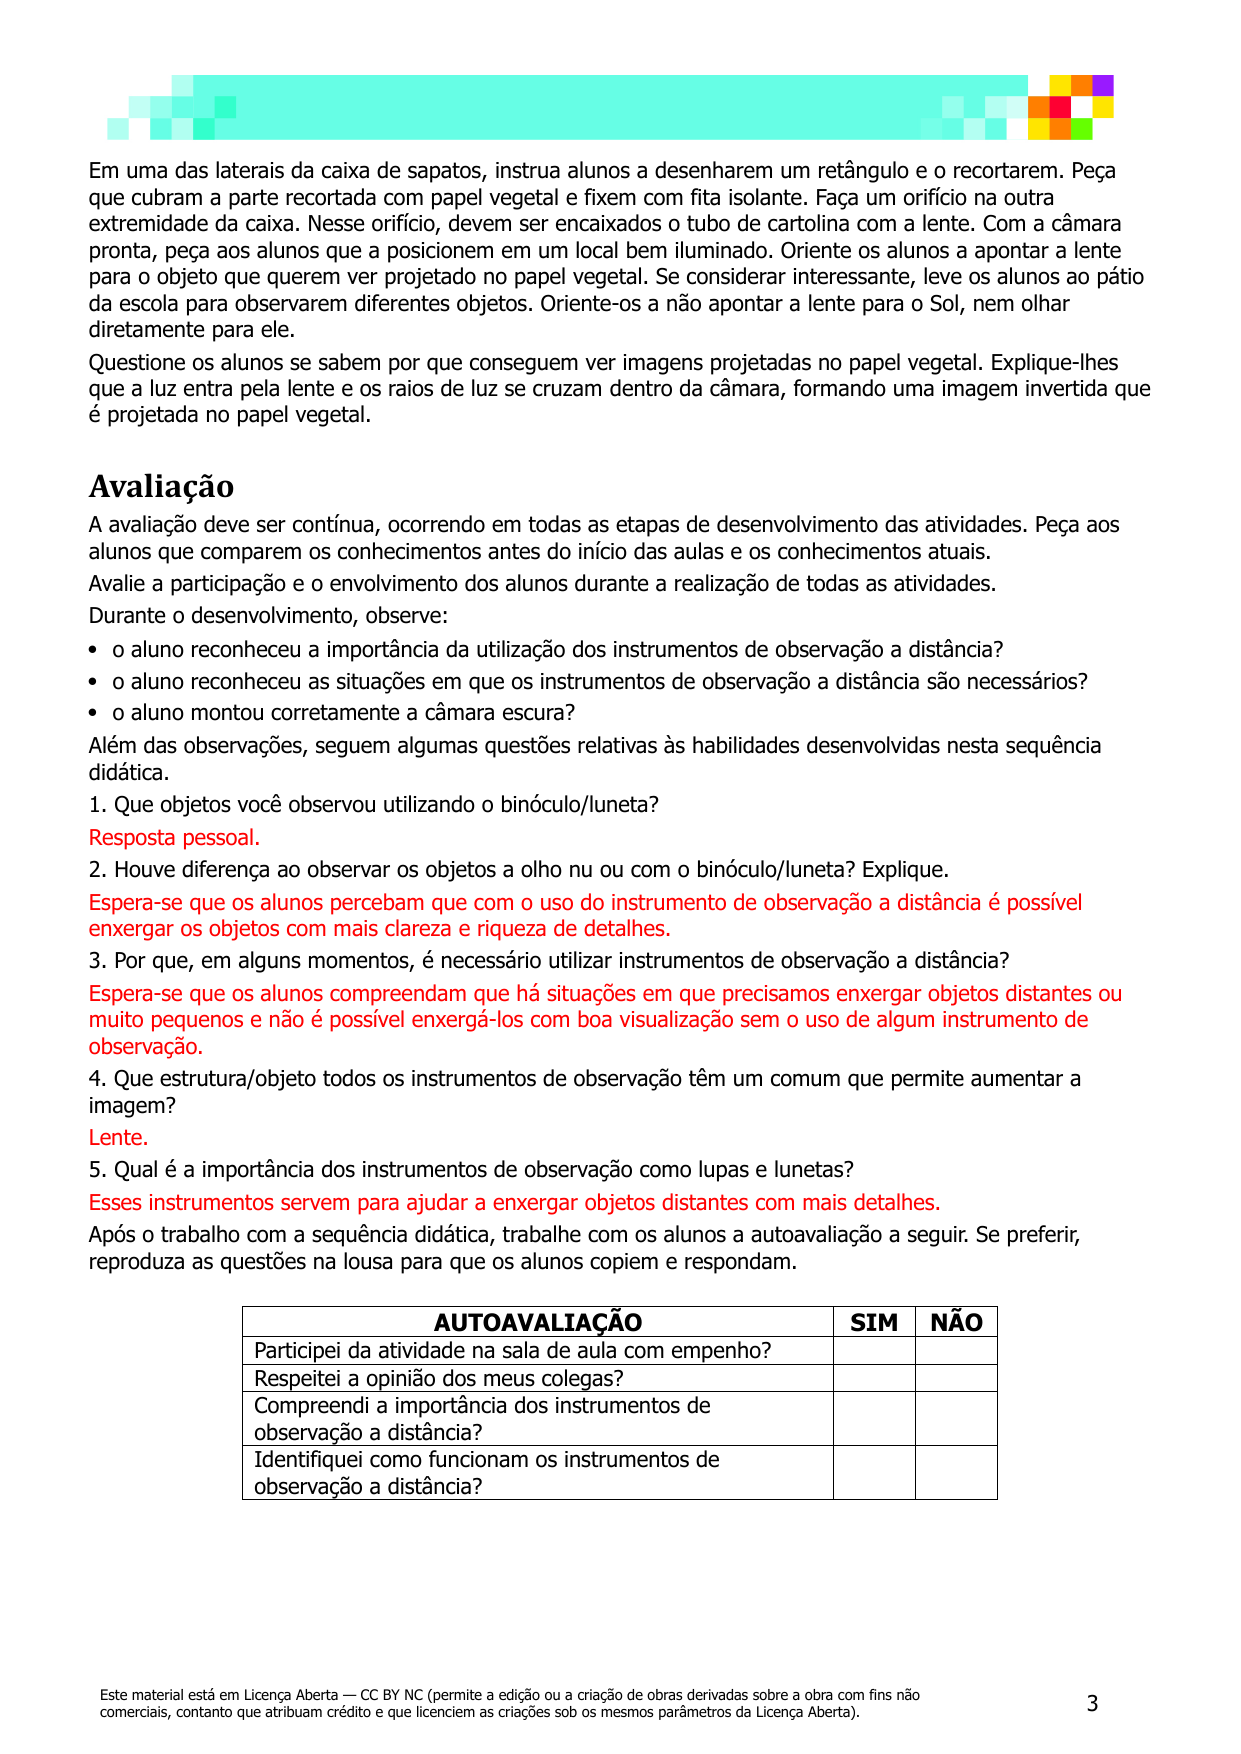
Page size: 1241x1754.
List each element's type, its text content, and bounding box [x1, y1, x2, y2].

list o aluno reconheceu a importância da utilização dos instrumentos de observação a distância? [89, 634, 1152, 664]
text Resposta pessoal. [89, 823, 1152, 850]
table_header NÃO [916, 1307, 997, 1336]
picture [88, 75, 1114, 151]
table_cell [834, 1446, 915, 1499]
table_cell [834, 1365, 915, 1391]
table_header SIM [834, 1307, 915, 1336]
text Durante o desenvolvimento, observe: [89, 602, 1152, 628]
table_cell [916, 1446, 997, 1499]
table_cell [916, 1392, 997, 1445]
table_header AUTOAVALIAÇÃO [243, 1307, 833, 1336]
text Avaliação [89, 466, 1152, 505]
list o aluno montou corretamente a câmara escura? [89, 697, 1152, 726]
text Em uma das laterais da caixa de sapatos, instrua alunos a desenharem um retângulo e o recortarem. Peça que cubram a parte recortada com papel vegetal e fixem com fita isolante. Faça um orifício na outra extremidade da caixa. Nesse orifício, devem ser encaixados o tubo de cartolina com a lente. Com a câmara pronta, peça aos alunos que a posicionem em um local bem iluminado. Oriente os alunos a apontar a lente para o objeto que querem ver projetado no papel vegetal. Se considerar interessante, leve os alunos ao pátio da escola para observarem diferentes objetos. Oriente-os a não apontar a lente para o Sol, nem olhar diretamente para ele. [89, 157, 1152, 342]
table_cell Identifiquei como funcionam os instrumentos de observação a distância? [243, 1446, 833, 1499]
text Questione os alunos se sabem por que conseguem ver imagens projetadas no papel vegetal. Explique-lhes que a luz entra pela lente e os raios de luz se cruzam dentro da câmara, formando uma imagem invertida que é projetada no papel vegetal. [89, 348, 1152, 427]
table_cell Compreendi a importância dos instrumentos de observação a distância? [243, 1392, 833, 1445]
text Avalie a participação e o envolvimento dos alunos durante a realização de todas as atividades. [89, 570, 1152, 596]
table_cell Respeitei a opinião dos meus colegas? [243, 1365, 833, 1391]
text Além das observações, seguem algumas questões relativas às habilidades desenvolvidas nesta sequência didática. [89, 732, 1152, 785]
table_cell [916, 1337, 997, 1363]
text 4. Que estrutura/objeto todos os instrumentos de observação têm um comum que permite aumentar a imagem? [89, 1065, 1152, 1118]
text Espera-se que os alunos percebam que com o uso do instrumento de observação a distância é possível enxergar os objetos com mais clareza e riqueza de detalhes. [89, 888, 1152, 941]
table_cell [834, 1392, 915, 1445]
table_cell [916, 1365, 997, 1391]
table_cell [834, 1337, 915, 1363]
table_cell Participei da atividade na sala de aula com empenho? [243, 1337, 833, 1363]
text Espera-se que os alunos compreendam que há situações em que precisamos enxergar objetos distantes ou muito pequenos e não é possível enxergá-los com boa visualização sem o uso de algum instrumento de observação. [89, 979, 1152, 1059]
text A avaliação deve ser contínua, ocorrendo em todas as etapas de desenvolvimento das atividades. Peça aos alunos que comparem os conhecimentos antes do início das aulas e os conhecimentos atuais. [89, 511, 1152, 564]
text Esses instrumentos servem para ajudar a enxergar objetos distantes com mais detalhes. [89, 1188, 1152, 1215]
list o aluno reconheceu as situações em que os instrumentos de observação a distância são necessários? [89, 666, 1152, 695]
text Lente. [89, 1123, 1152, 1150]
text Após o trabalho com a sequência didática, trabalhe com os alunos a autoavaliação a seguir. Se preferir, reproduza as questões na lousa para que os alunos copiem e respondam. [89, 1221, 1152, 1274]
text 2. Houve diferença ao observar os objetos a olho nu ou com o binóculo/luneta? Explique. [89, 856, 1152, 882]
text 1. Que objetos você observou utilizando o binóculo/luneta? [89, 791, 1152, 817]
text 3. Por que, em alguns momentos, é necessário utilizar instrumentos de observação a distância? [89, 947, 1152, 973]
text 5. Qual é a importância dos instrumentos de observação como lupas e lunetas? [89, 1156, 1152, 1182]
